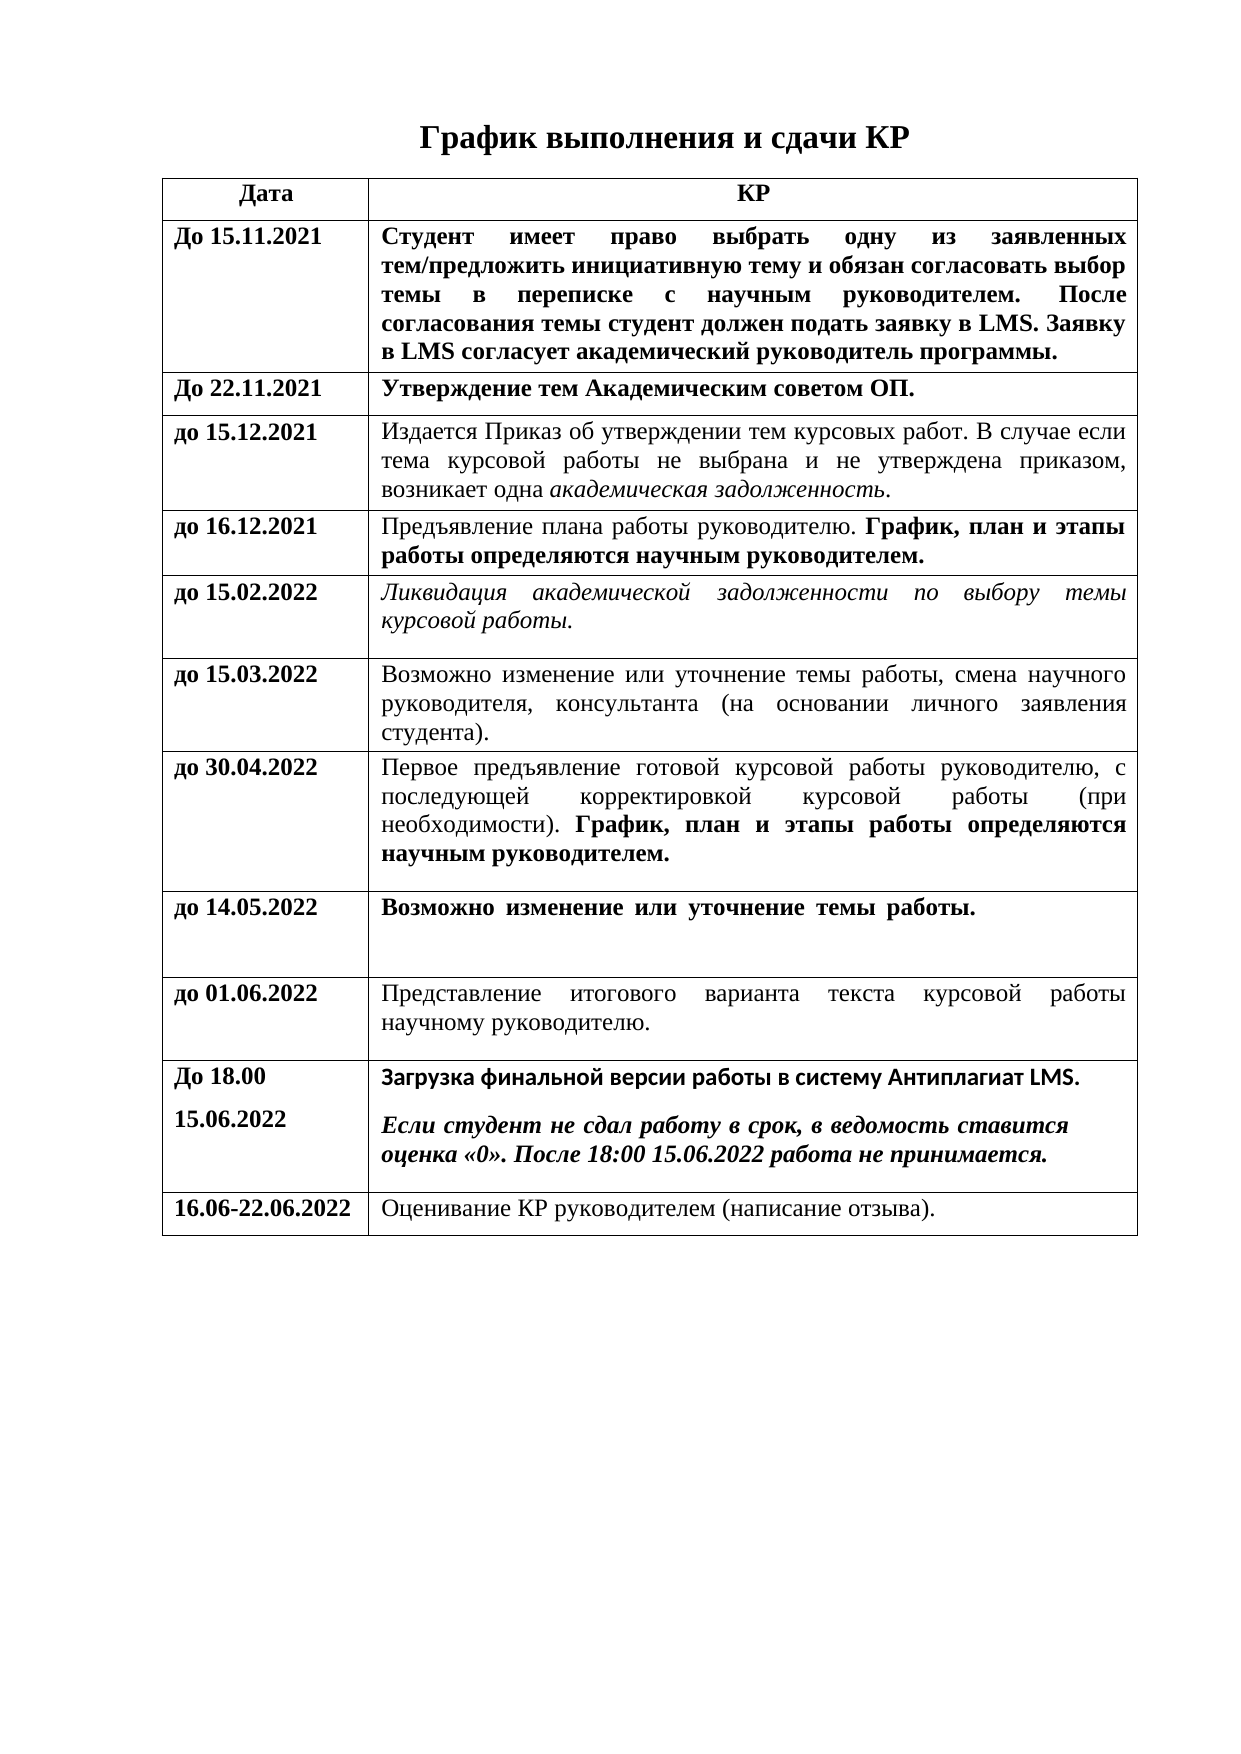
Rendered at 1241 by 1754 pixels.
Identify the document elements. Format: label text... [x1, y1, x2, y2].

text График выполнения и сдачи КР [417, 118, 912, 156]
table_cell Издается Приказ об утверждении тем курсовых работ. В случае если тема курсовой работы не выбрана и не утверждена приказом, возникает одна академическая задолженность. [369, 416, 1137, 510]
table_header Дата [163, 179, 368, 220]
table_cell до 14.05.2022 [163, 892, 368, 977]
table_cell до 15.02.2022 [163, 576, 368, 658]
table_cell Утверждение тем Академическим советом ОП. [369, 373, 1137, 415]
table_cell до 15.12.2021 [163, 416, 368, 510]
table_cell Первое предъявление готовой курсовой работы руководителю, с последующей корректировкой курсовой работы (при необходимости). График, план и этапы работы определяются научным руководителем. [369, 752, 1137, 891]
table_cell до 15.03.2022 [163, 659, 368, 751]
table_cell темы [1051, 576, 1137, 658]
table_cell выбору [950, 576, 1051, 658]
table_cell Возможно изменение или уточнение темы работы. [369, 892, 1137, 977]
table_cell До 18.00 15.06.2022 [163, 1061, 368, 1192]
table_cell Ликвидация академической курсовой работы. [369, 576, 704, 658]
table_cell До 22.11.2021 [163, 373, 368, 415]
table_cell Возможно изменение или уточнение темы работы, смена научного руководителя, консультанта (на основании личного заявления студента). [369, 659, 1137, 751]
table_cell Оценивание КР руководителем (написание отзыва). [369, 1193, 1137, 1234]
table_cell Предъявление плана работы руководителю. График, план и этапы работы определяются научным руководителем. [369, 511, 1137, 575]
table_cell Студент имеет право выбрать одну из заявленных тем/предложить инициативную тему и обязан согласовать выбор темы в переписке с научным руководителем. После согласования темы студент должен подать заявку в LMS. Заявку в LMS согласует академический руководитель программы. [369, 221, 1137, 372]
table_cell 16.06-22.06.2022 [163, 1193, 368, 1234]
table_cell до 30.04.2022 [163, 752, 368, 891]
table_cell Представление итогового варианта текста курсовой работы научному руководителю. [369, 978, 1137, 1060]
table_cell по [900, 576, 950, 658]
table_cell До 15.11.2021 [163, 221, 368, 372]
table_cell до 16.12.2021 [163, 511, 368, 575]
table_header КР [369, 179, 1137, 220]
table_cell до 01.06.2022 [163, 978, 368, 1060]
table_cell Загрузка финальной версии работы в систему Антиплагиат LMS. Если студент не сдал работу в срок, в ведомость ставится оценка «0». После 18:00 15.06.2022 работа не принимается. [369, 1061, 1137, 1192]
table_cell задолженности [704, 576, 900, 658]
